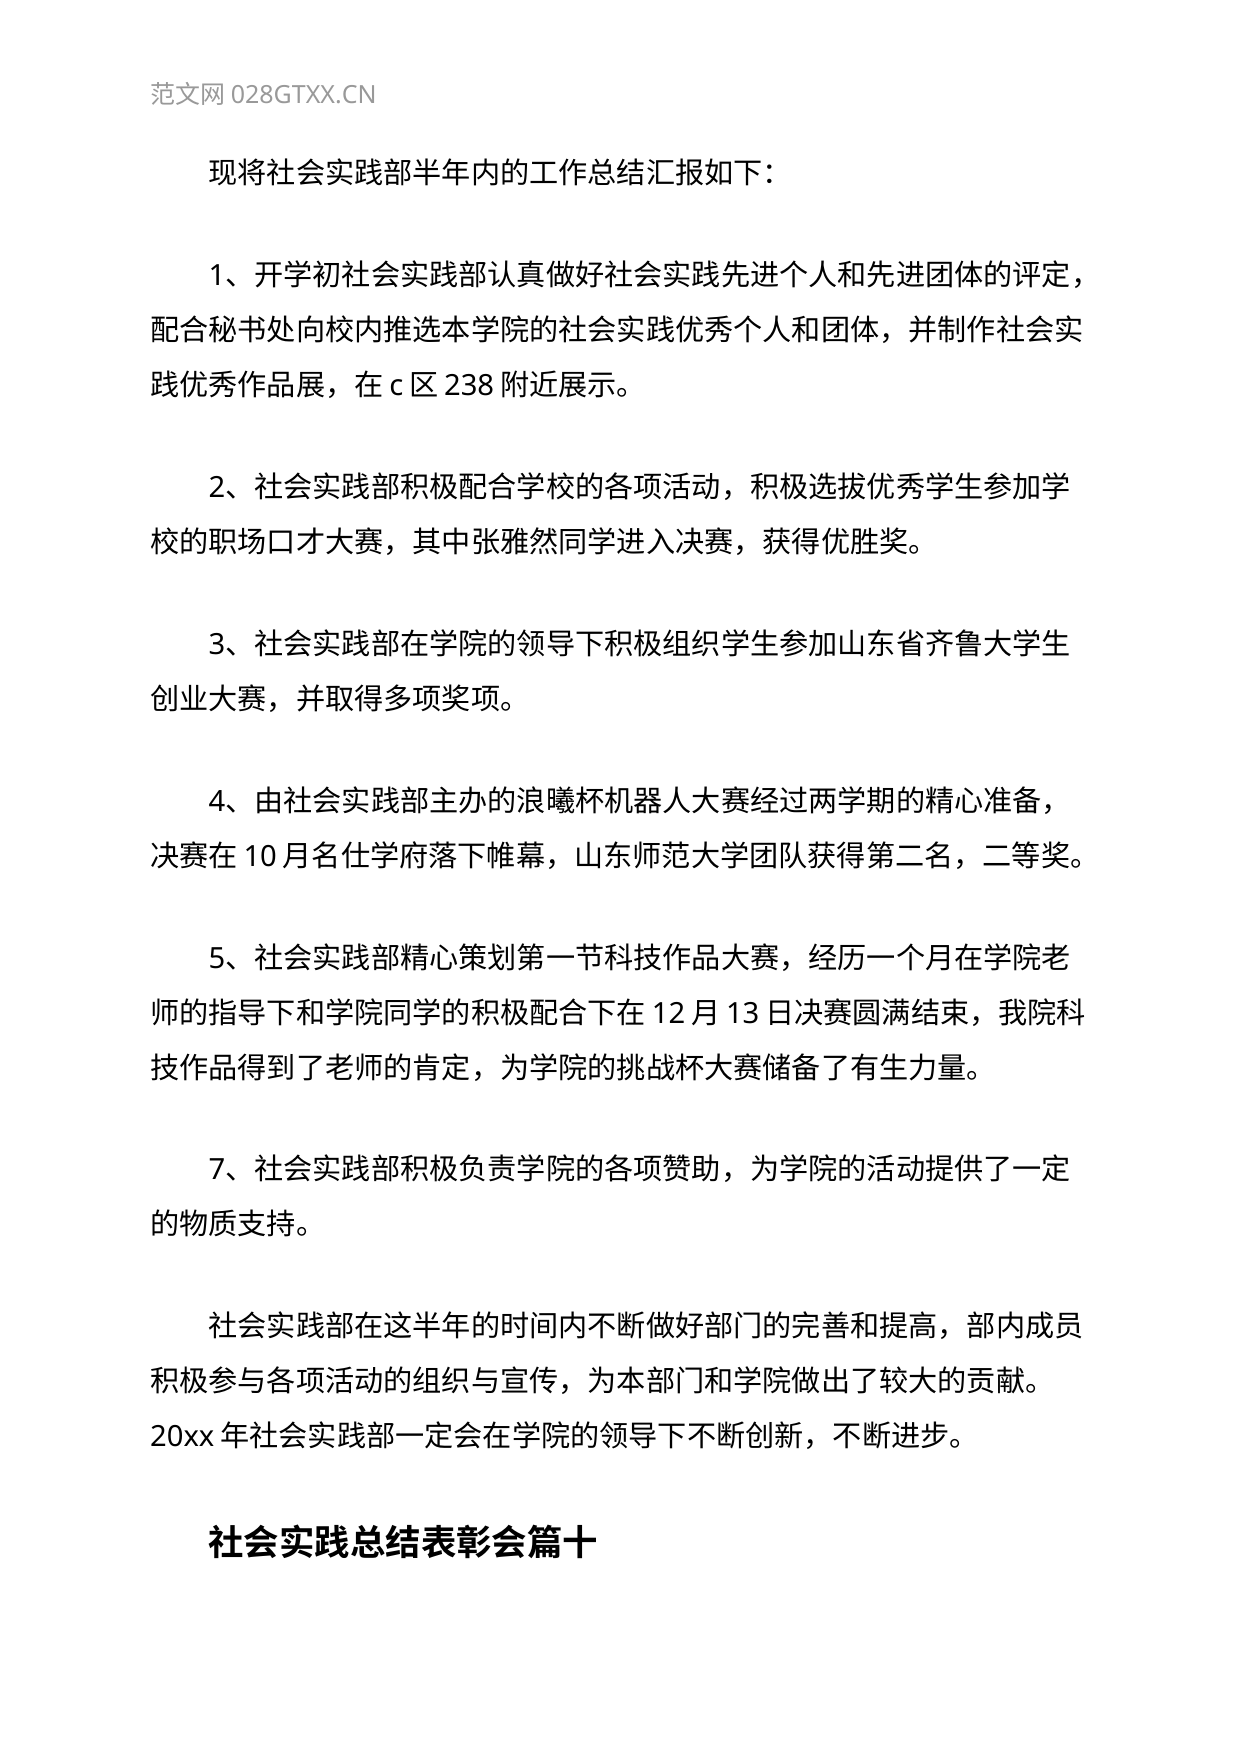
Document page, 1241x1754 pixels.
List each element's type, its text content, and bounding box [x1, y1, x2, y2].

text 社会实践总结表彰会篇十 [150, 1514, 1090, 1566]
text 2、社会实践部积极配合学校的各项活动，积极选拔优秀学生参加学校的职场口才大赛，其中张雅然同学进入决赛，获得优胜奖。 [150, 464, 1090, 561]
text 4、由社会实践部主办的浪曦杯机器人大赛经过两学期的精心准备，决赛在10月名仕学府落下帷幕，山东师范大学团队获得第二名，二等奖。 [150, 777, 1090, 874]
text 7、社会实践部积极负责学院的各项赞助，为学院的活动提供了一定的物质支持。 [150, 1146, 1090, 1243]
text 1、开学初社会实践部认真做好社会实践先进个人和先进团体的评定，配合秘书处向校内推选本学院的社会实践优秀个人和团体，并制作社会实践优秀作品展，在c区238附近展示。 [150, 252, 1090, 404]
text 5、社会实践部精心策划第一节科技作品大赛，经历一个月在学院老师的指导下和学院同学的积极配合下在12月13日决赛圆满结束，我院科技作品得到了老师的肯定，为学院的挑战杯大赛储备了有生力量。 [150, 934, 1090, 1086]
text 3、社会实践部在学院的领导下积极组织学生参加山东省齐鲁大学生创业大赛，并取得多项奖项。 [150, 620, 1090, 718]
text 社会实践部在这半年的时间内不断做好部门的完善和提高，部内成员积极参与各项活动的组织与宣传，为本部门和学院做出了较大的贡献。20xx年社会实践部一定会在学院的领导下不断创新，不断进步。 [150, 1303, 1090, 1455]
text 现将社会实践部半年内的工作总结汇报如下： [150, 150, 1090, 192]
